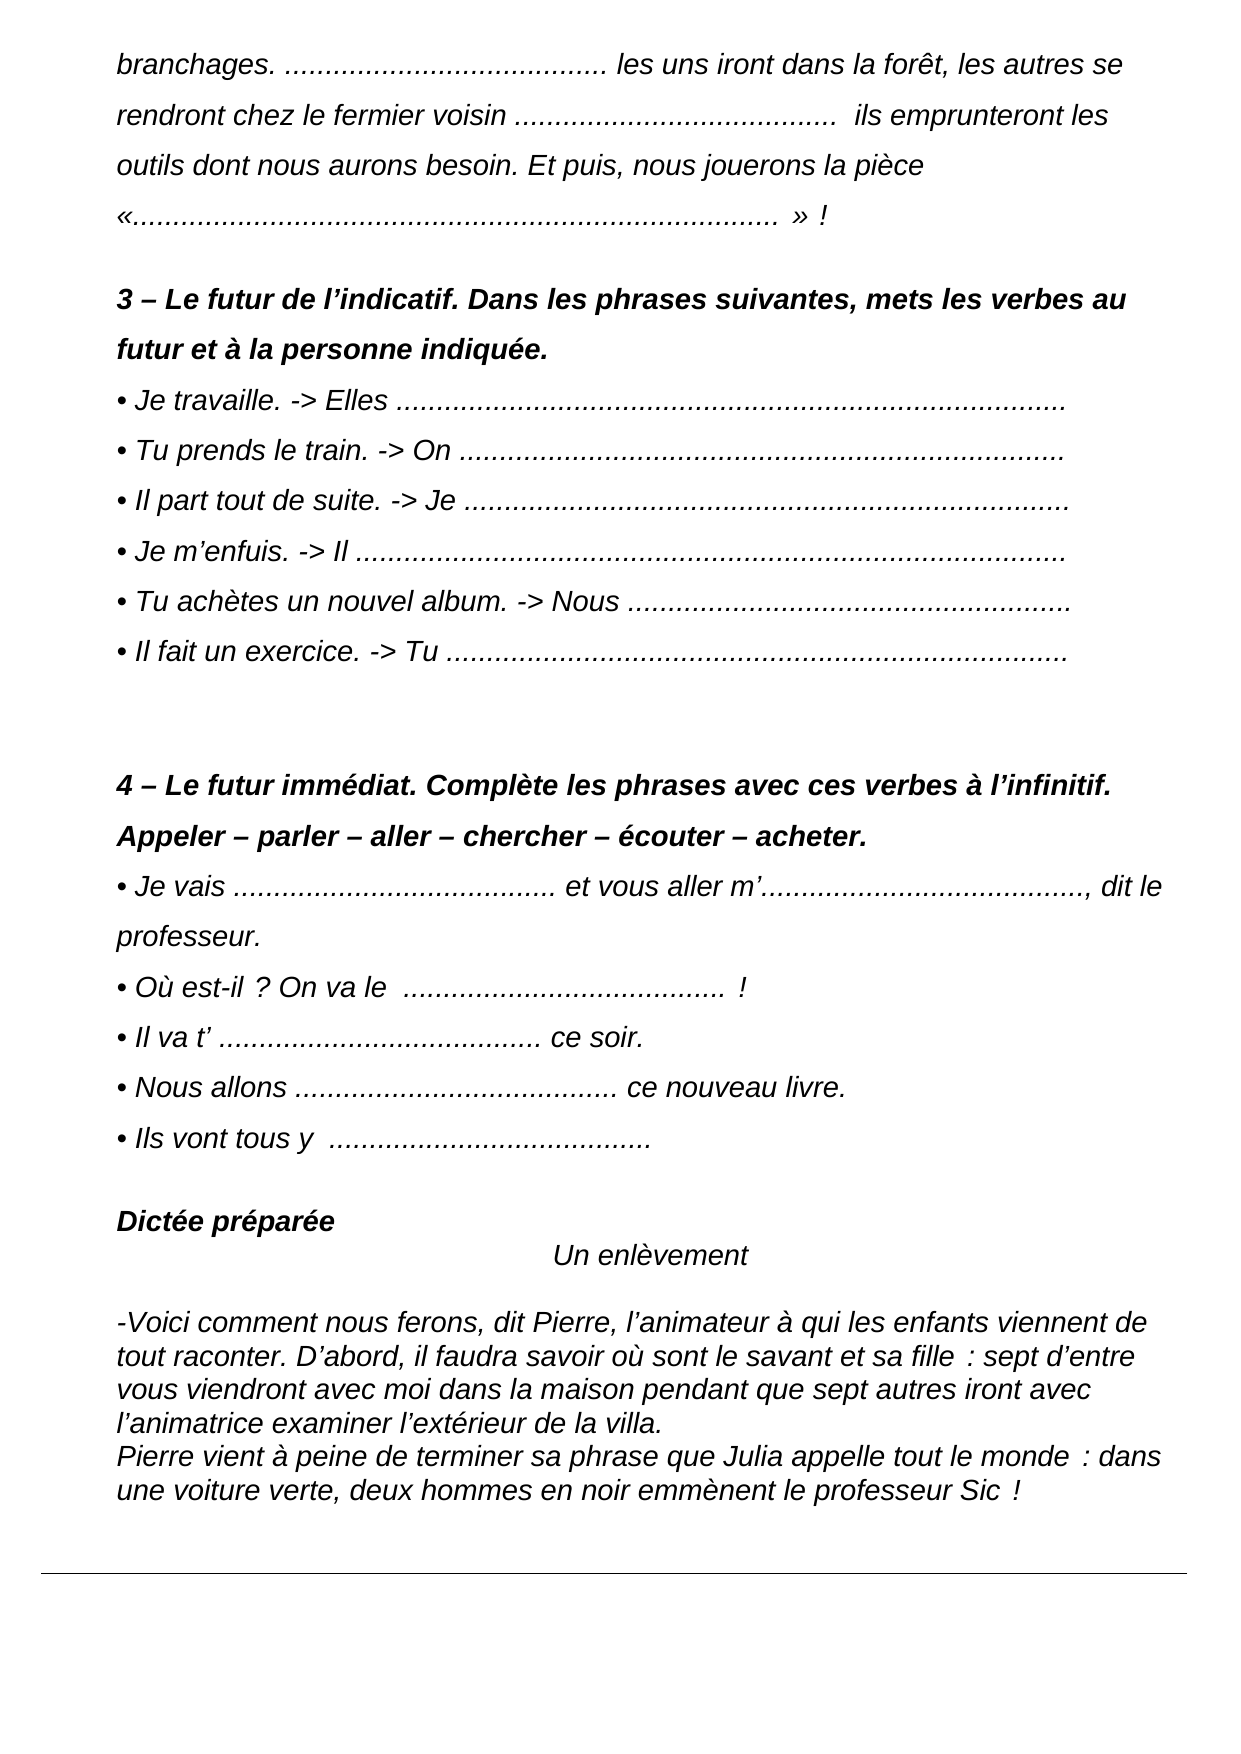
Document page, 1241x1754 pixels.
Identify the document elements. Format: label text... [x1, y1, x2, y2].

list • Tu prends le train. -> On ........................................................................... [116, 433, 1187, 467]
list 4 – Le futur immédiat. Complète les phrases avec ces verbes à l’infinitif. [116, 768, 1187, 802]
list • Tu achètes un nouvel album. -> Nous ....................................................... [116, 584, 1187, 617]
list • Je vais ........................................ et vous aller m’........................................, dit le professeur. [116, 869, 1187, 953]
list Dictée préparée [116, 1204, 1187, 1238]
list -Voici comment nous ferons, dit Pierre, l’animateur à qui les enfants viennent de tout raconter. D’abord, il faudra savoir où sont le savant et sa fille : sept d’entre vous viendront avec moi dans la maison pendant que sept autres iront avec l’animatrice examiner l’extérieur de la villa. [116, 1305, 1187, 1439]
list 3 – Le futur de l’indicatif. Dans les phrases suivantes, mets les verbes au futur et à la personne indiquée. [116, 282, 1187, 366]
list • Je travaille. -> Elles ................................................................................... [116, 383, 1187, 416]
list • Il va t’ ........................................ ce soir. [116, 1020, 1187, 1053]
list • Je m’enfuis. -> Il ........................................................................................ [116, 534, 1187, 567]
list • Il part tout de suite. -> Je ........................................................................... [116, 483, 1187, 517]
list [116, 47, 1187, 232]
list Pierre vient à peine de terminer sa phrase que Julia appelle tout le monde : dans une voiture verte, deux hommes en noir emmènent le professeur Sic ! [116, 1439, 1187, 1506]
list Un enlèvement [116, 1238, 1187, 1272]
list Appeler – parler – aller – chercher – écouter – acheter. [116, 819, 1187, 852]
list • Il fait un exercice. -> Tu ............................................................................. [116, 634, 1187, 668]
list • Ils vont tous y ........................................ [116, 1121, 1187, 1154]
list • Nous allons ........................................ ce nouveau livre. [116, 1070, 1187, 1104]
list • Où est-il ? On va le ........................................ ! [116, 970, 1187, 1003]
